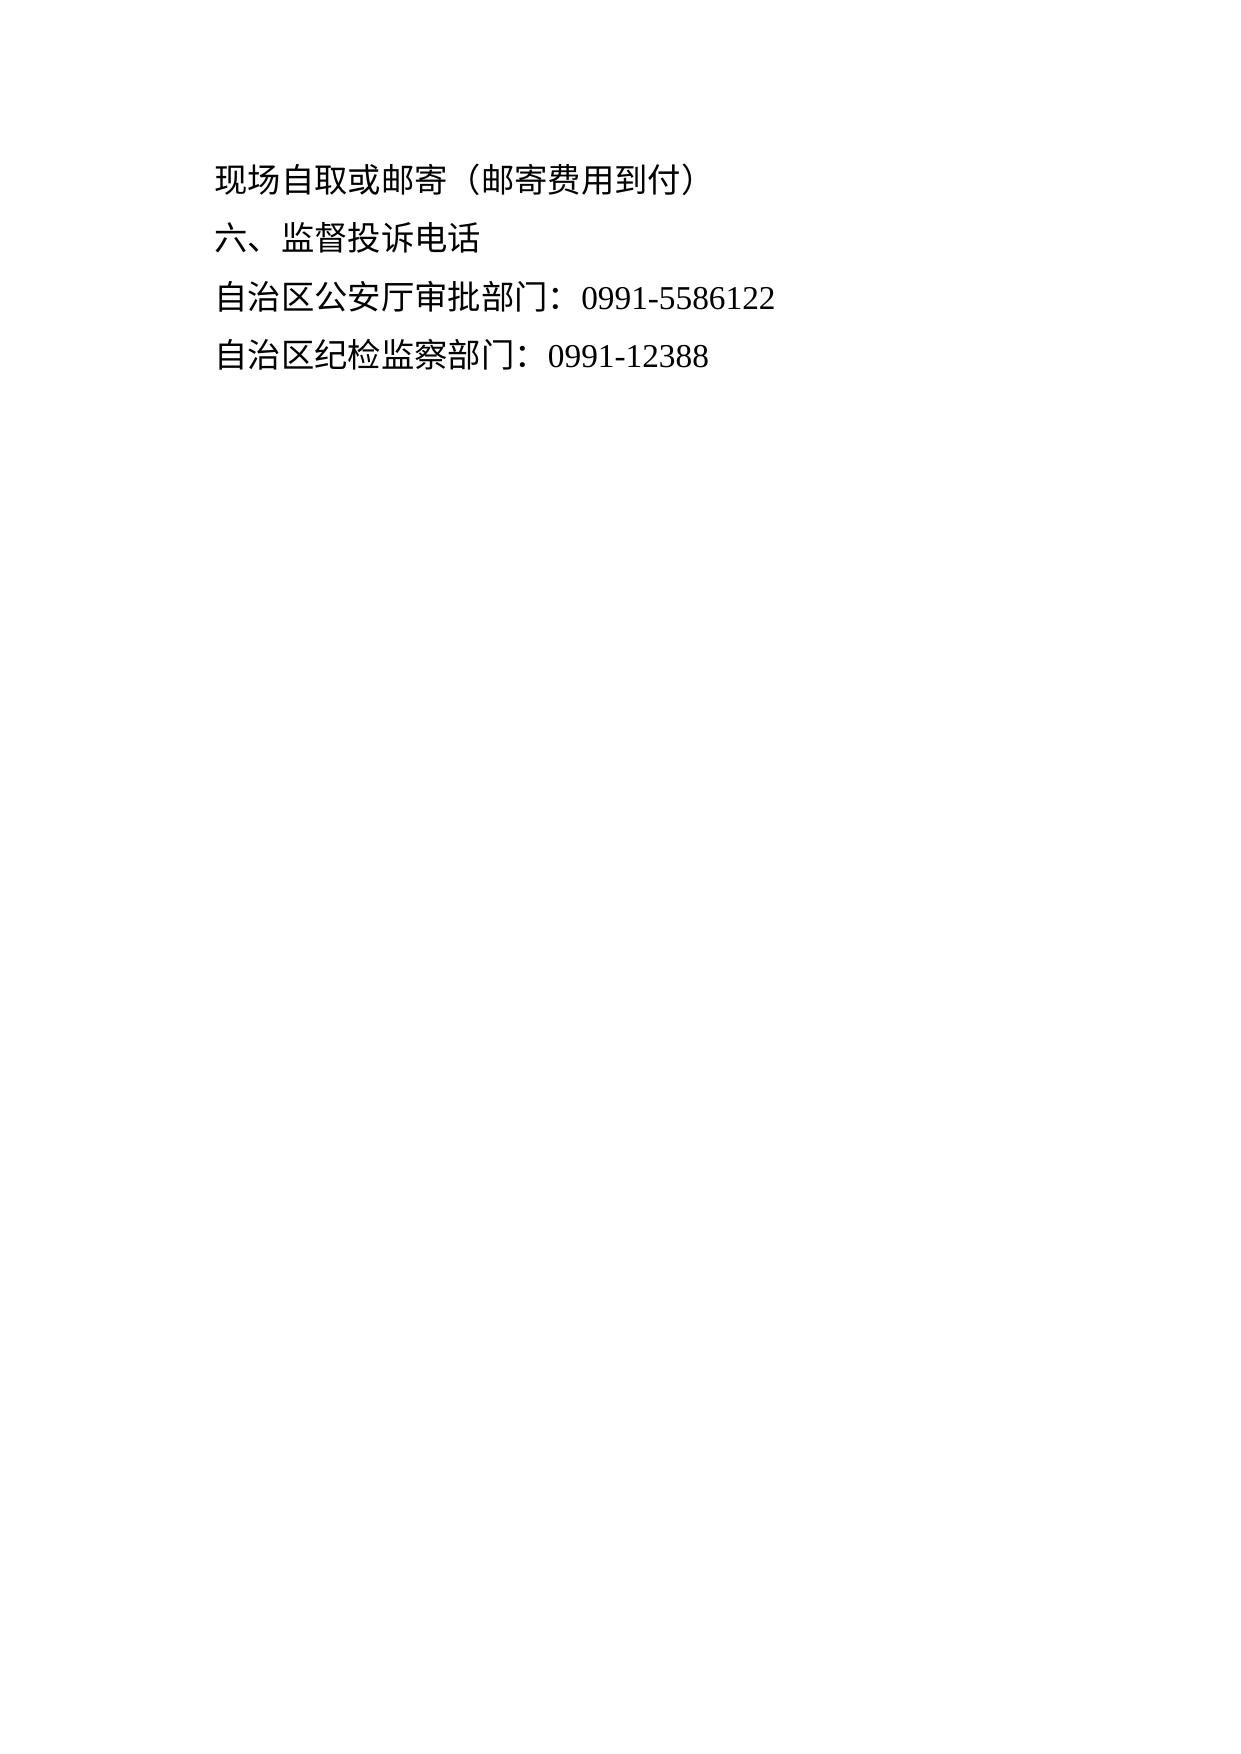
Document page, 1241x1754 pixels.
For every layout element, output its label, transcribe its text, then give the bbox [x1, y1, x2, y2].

text 六、监督投诉电话 [148, 204, 1092, 262]
text 现场自取或邮寄（邮寄费用到付） [148, 146, 1092, 204]
text 自治区纪检监察部门：0991-12388 [148, 321, 1092, 379]
text 自治区公安厅审批部门：0991-5586122 [148, 262, 1092, 321]
